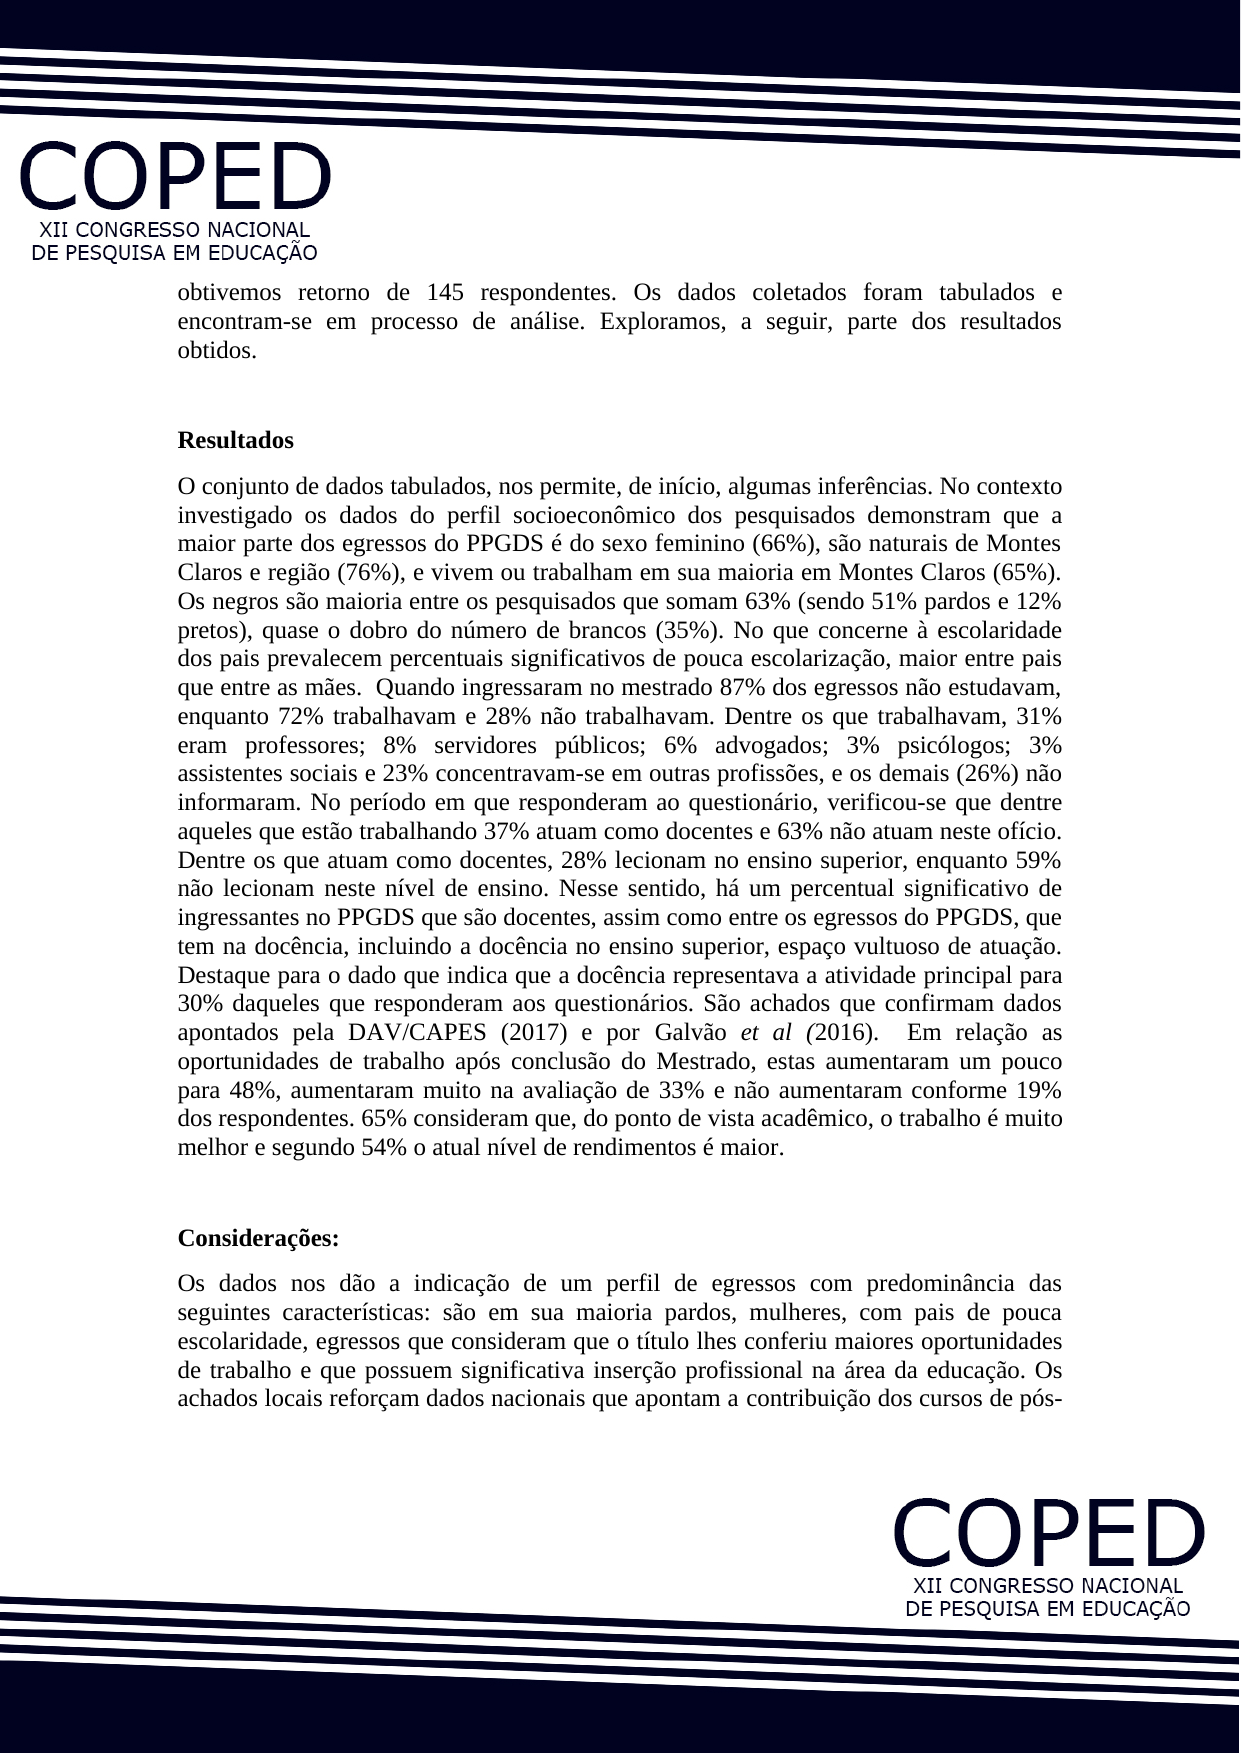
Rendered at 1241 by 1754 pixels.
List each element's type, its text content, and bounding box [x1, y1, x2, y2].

picture [0, 0, 1241, 278]
text Resultados [177, 426, 1063, 454]
text Considerações: [177, 1223, 1063, 1252]
text O conjunto de dados tabulados, nos permite, de início, algumas inferências. No contexto investigado os dados do perfil socioeconômico dos pesquisados demonstram que a maior parte dos egressos do PPGDS é do sexo feminino (66%), são naturais de Montes Claros e região (76%), e vivem ou trabalham em sua maioria em Montes Claros (65%). Os negros são maioria entre os pesquisados que somam 63% (sendo 51% pardos e 12% pretos), quase o dobro do número de brancos (35%). No que concerne à escolaridade dos pais prevalecem percentuais significativos de pouca escolarização, maior entre pais que entre as mães. Quando ingressaram no mestrado 87% dos egressos não estudavam, enquanto 72% trabalhavam e 28% não trabalhavam. Dentre os que trabalhavam, 31% eram professores; 8% servidores públicos; 6% advogados; 3% psicólogos; 3% assistentes sociais e 23% concentravam-se em outras profissões, e os demais (26%) não informaram. No período em que responderam ao questionário, verificou-se que dentre aqueles que estão trabalhando 37% atuam como docentes e 63% não atuam neste ofício. Dentre os que atuam como docentes, 28% lecionam no ensino superior, enquanto 59% não lecionam neste nível de ensino. Nesse sentido, há um percentual significativo de ingressantes no PPGDS que são docentes, assim como entre os egressos do PPGDS, que tem na docência, incluindo a docência no ensino superior, espaço vultuoso de atuação. Destaque para o dado que indica que a docência representava a atividade principal para 30% daqueles que responderam aos questionários. São achados que confirmam dados apontados pela DAV/CAPES (2017) e por Galvão et al (2016). Em relação as oportunidades de trabalho após conclusão do Mestrado, estas aumentaram um pouco para 48%, aumentaram muito na avaliação de 33% e não aumentaram conforme 19% dos respondentes. 65% consideram que, do ponto de vista acadêmico, o trabalho é muito melhor e segundo 54% o atual nível de rendimentos é maior. [177, 471, 1063, 1161]
picture [0, 1476, 1239, 1753]
